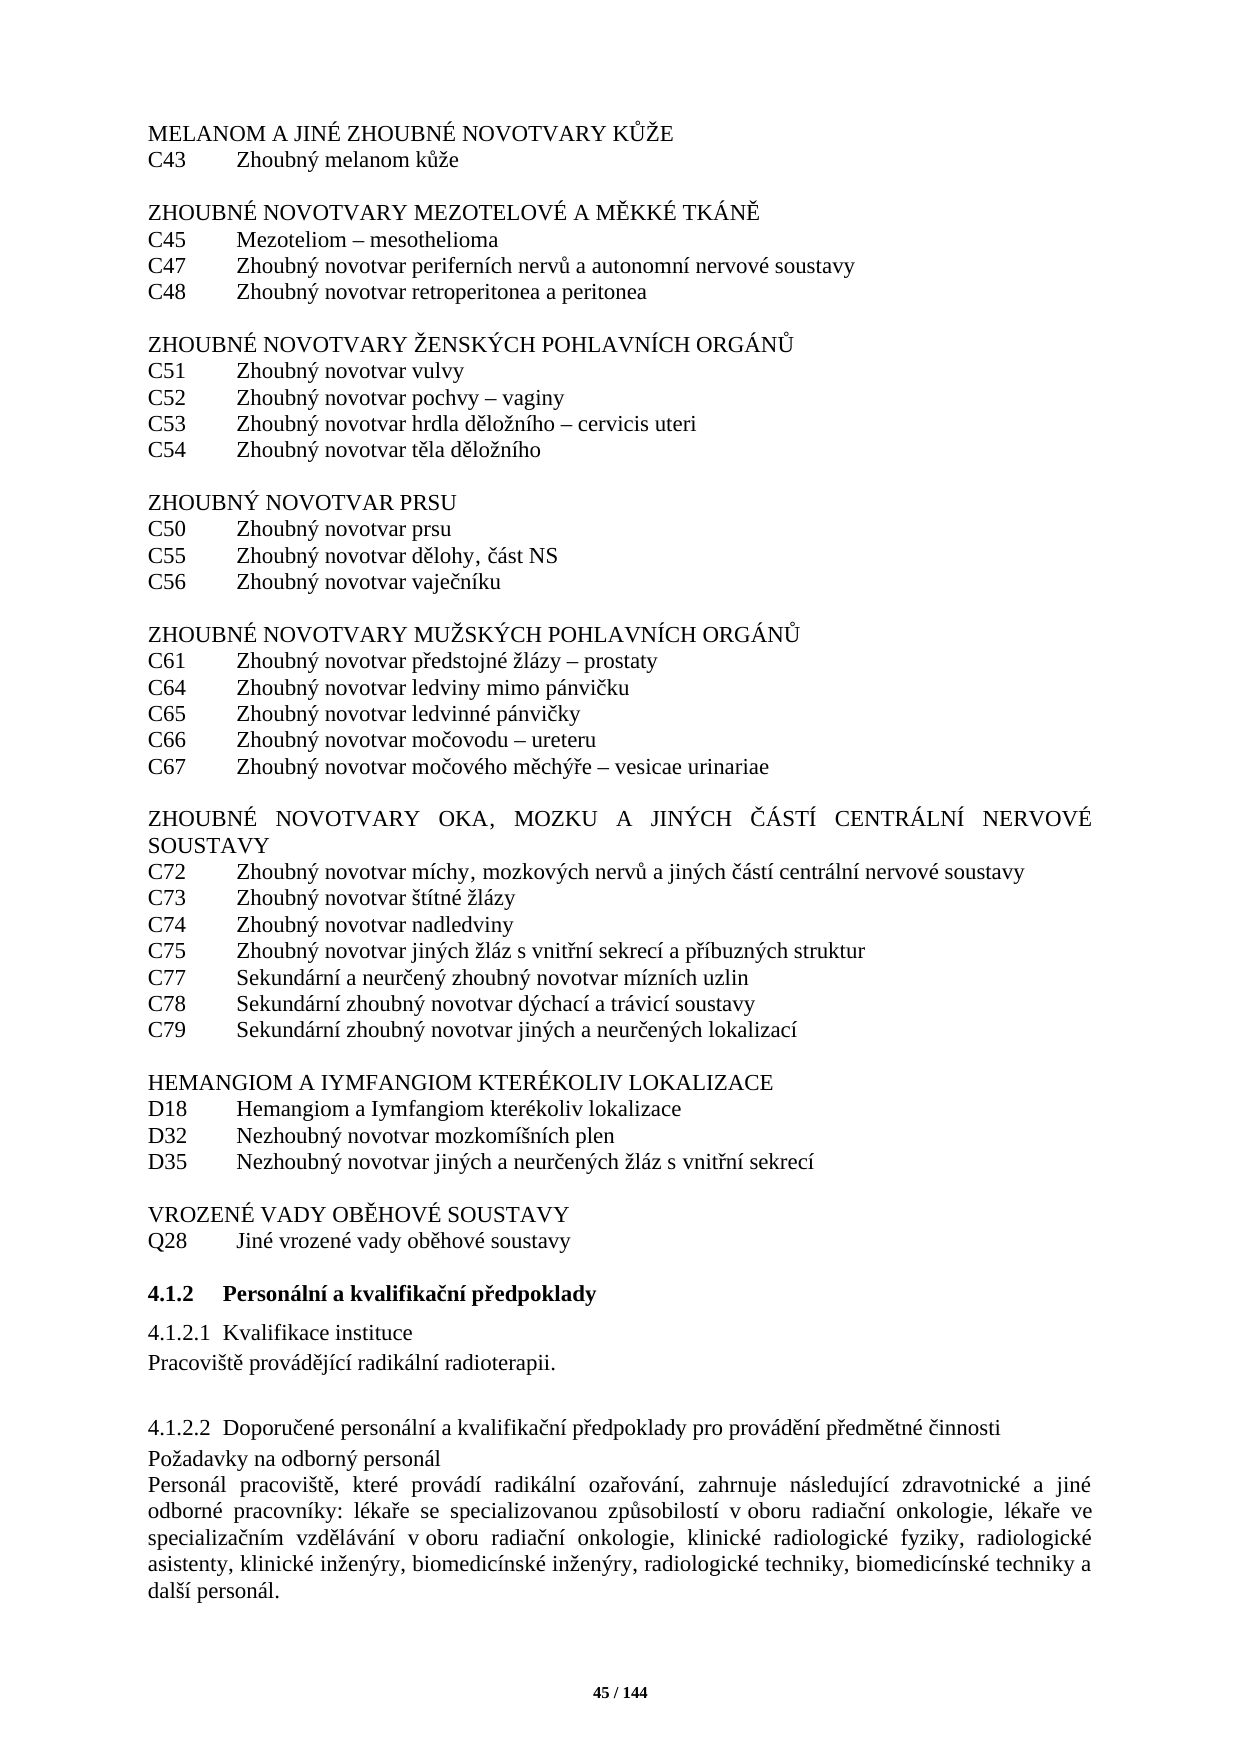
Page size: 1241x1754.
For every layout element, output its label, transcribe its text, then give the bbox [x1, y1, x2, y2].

text C55 Zhoubný novotvar dělohy‚ část NS [148, 542, 1093, 568]
text Hemangiom a Iymfangiom kterékoliv lokalizace [148, 1069, 1093, 1095]
text D32 Nezhoubný novotvar mozkomíšních plen [148, 1122, 1093, 1148]
text ZHOUBNÉ NOVOTVARY MEZOTELOVÉ A MĚKKÉ TKÁNĚ [148, 199, 1093, 226]
text Požadavky na odborný personál [148, 1445, 1093, 1471]
text MELANOM A JINÉ ZHOUBNÉ NOVOTVARY KŮŽE [148, 120, 1093, 147]
subtitle Kvalifikace instituce [148, 1319, 1093, 1345]
text C61 Zhoubný novotvar předstojné žlázy – prostaty [148, 647, 1093, 674]
text C74 Zhoubný novotvar nadledviny [148, 911, 1093, 937]
text ZHOUBNÉ NOVOTVARY ŽENSKÝCH POHLAVNÍCH ORGÁNŮ [148, 331, 1093, 357]
text C73 Zhoubný novotvar štítné žlázy [148, 884, 1093, 911]
text ZHOUBNÝ NOVOTVAR PRSU [148, 489, 1093, 516]
text Q28 Jiné vrozené vady oběhové soustavy [148, 1227, 1093, 1253]
text C50 Zhoubný novotvar prsu [148, 516, 1093, 542]
text C66 Zhoubný novotvar močovodu – ureteru [148, 726, 1093, 753]
text C52 Zhoubný novotvar pochvy – vaginy [148, 384, 1093, 410]
text C79 Sekundární zhoubný novotvar jiných a neurčených lokalizací [148, 1016, 1093, 1043]
text D18 Hemangiom a Iymfangiom kterékoliv lokalizace [148, 1095, 1093, 1122]
text C75 Zhoubný novotvar jiných žláz s vnitřní sekrecí a příbuzných struktur [148, 937, 1093, 963]
text C56 Zhoubný novotvar vaječníku [148, 568, 1093, 594]
text C48 Zhoubný novotvar retroperitonea a peritonea [148, 278, 1093, 305]
text ZHOUBNÉ NOVOTVARY MUŽSKÝCH POHLAVNÍCH ORGÁNŮ [148, 621, 1093, 647]
text ZHOUBNÉ NOVOTVARY OKA‚ MOZKU A JINÝCH ČÁSTÍ CENTRÁLNÍ NERVOVÉ SOUSTAVY [148, 805, 1093, 858]
text C54 Zhoubný novotvar těla děložního [148, 436, 1093, 463]
subtitle Personální a kvalifikační předpoklady [148, 1280, 1093, 1306]
subtitle Doporučené personální a kvalifikační předpoklady pro provádění předmětné činnosti [148, 1414, 1093, 1441]
text Personál pracoviště, které provádí radikální ozařování, zahrnuje následující zdravotnické a jiné odborné pracovníky: lékaře se specializovanou způsobilostí v oboru radiační onkologie, lékaře ve specializačním vzdělávání v oboru radiační onkologie, klinické radiologické fyziky, radiologické asistenty, klinické inženýry, biomedicínské inženýry, radiologické techniky, biomedicínské techniky a další personál. [148, 1471, 1093, 1603]
text C43 Zhoubný melanom kůže [148, 147, 1093, 173]
text D35 Nezhoubný novotvar jiných a neurčených žláz s vnitřní sekrecí [148, 1148, 1093, 1174]
text C47 Zhoubný novotvar periferních nervů a autonomní nervové soustavy [148, 252, 1093, 278]
text C53 Zhoubný novotvar hrdla děložního – cervicis uteri [148, 410, 1093, 436]
text C67 Zhoubný novotvar močového měchýře – vesicae urinariae [148, 753, 1093, 779]
text C72 Zhoubný novotvar míchy‚ mozkových nervů a jiných částí centrální nervové soustavy [148, 858, 1093, 884]
text C51 Zhoubný novotvar vulvy [148, 357, 1093, 384]
text C78 Sekundární zhoubný novotvar dýchací a trávicí soustavy [148, 990, 1093, 1016]
text Pracoviště provádějící radikální radioterapii. [148, 1349, 1093, 1376]
text C64 Zhoubný novotvar ledviny mimo pánvičku [148, 674, 1093, 700]
text C45 Mezoteliom – mesothelioma [148, 226, 1093, 252]
text C65 Zhoubný novotvar ledvinné pánvičky [148, 700, 1093, 726]
text VROZENÉ VADY OBĚHOVÉ SOUSTAVY [148, 1201, 1093, 1227]
text C77 Sekundární a neurčený zhoubný novotvar mízních uzlin [148, 963, 1093, 990]
